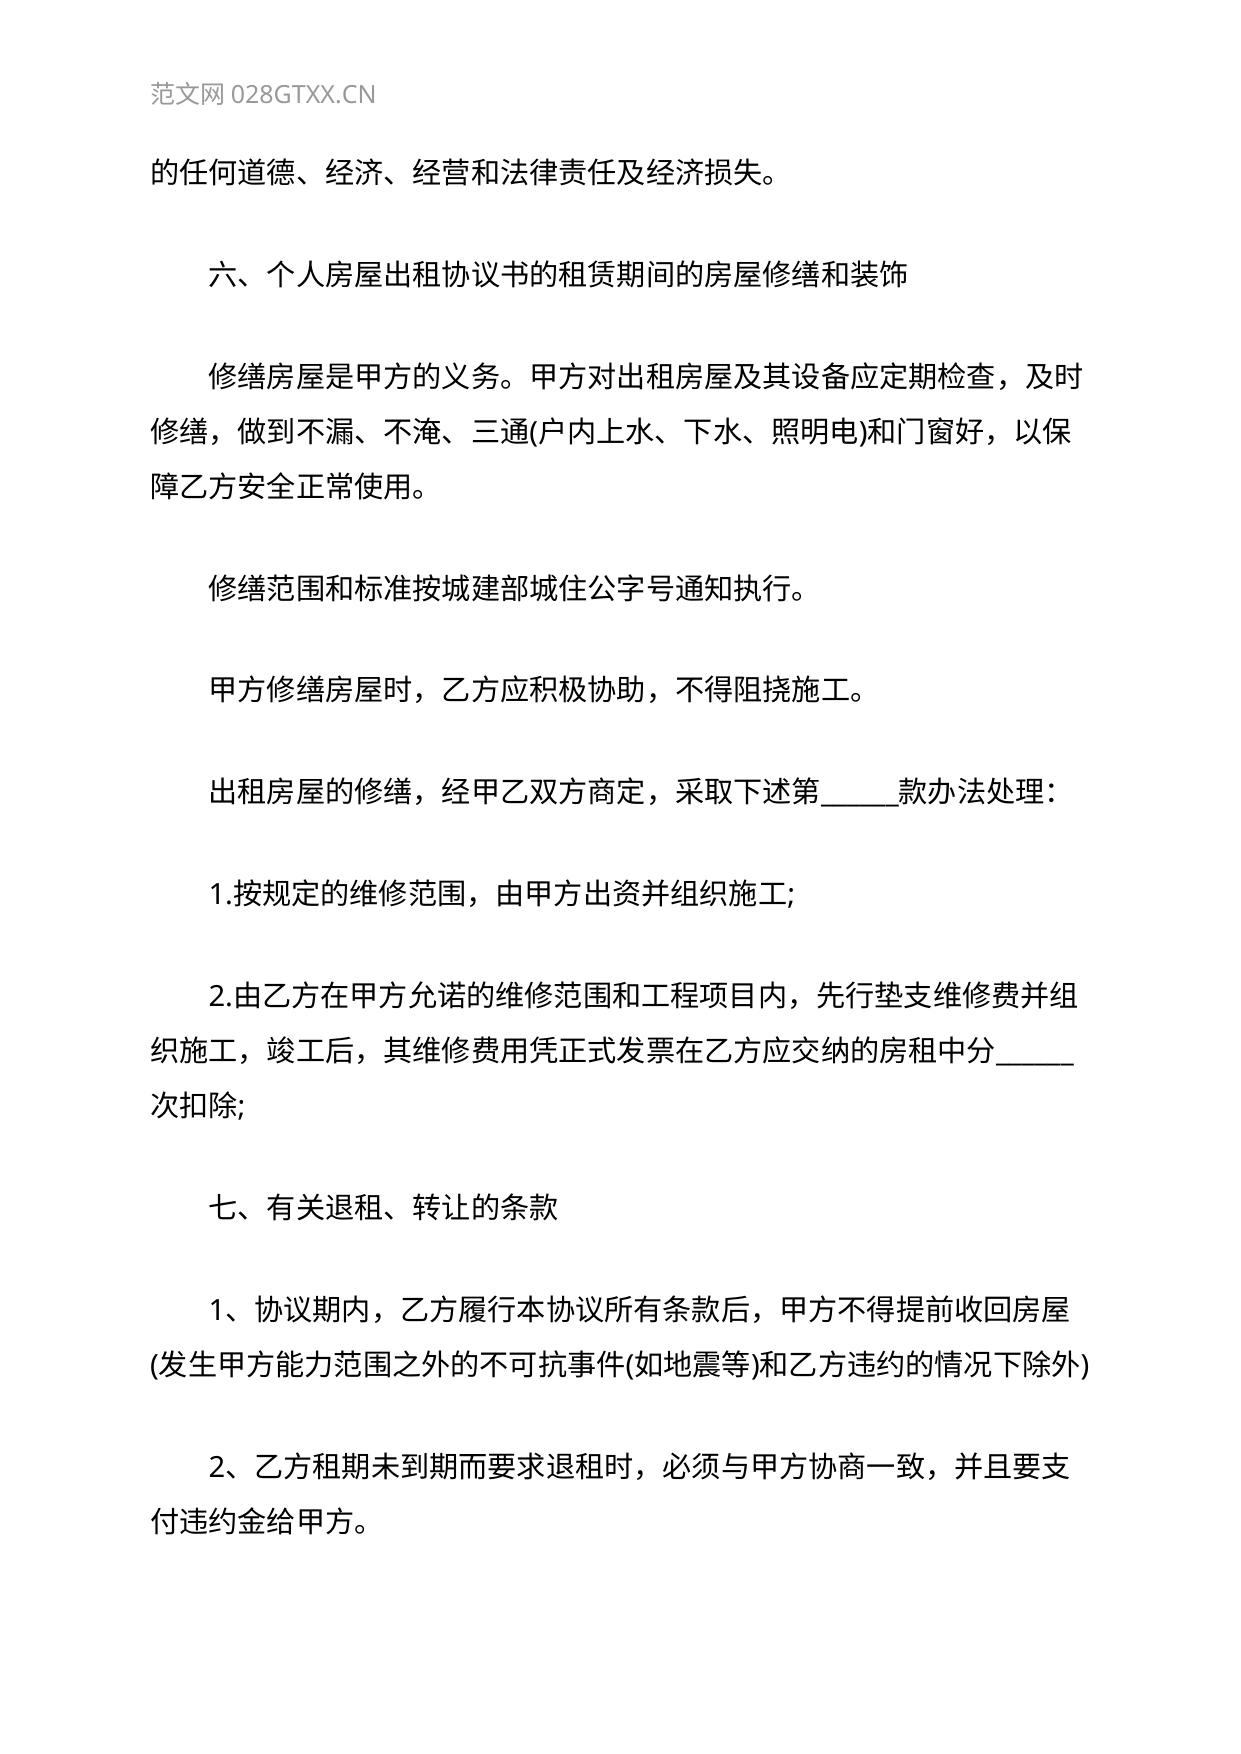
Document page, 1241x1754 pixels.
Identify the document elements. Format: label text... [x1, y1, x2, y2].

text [150, 150, 1090, 192]
text 修缮范围和标准按城建部城住公字号通知执行。 [150, 565, 1090, 607]
text 七、有关退租、转让的条款 [150, 1185, 1090, 1227]
text 甲方修缮房屋时，乙方应积极协助，不得阻挠施工。 [150, 667, 1090, 709]
text 2、乙方租期未到期而要求退租时，必须与甲方协商一致，并且要支付违约金给甲方。 [150, 1443, 1090, 1541]
text 出租房屋的修缮，经甲乙双方商定，采取下述第______款办法处理： [150, 769, 1090, 811]
text 六、个人房屋出租协议书的租赁期间的房屋修缮和装饰 [150, 252, 1090, 294]
text 1.按规定的维修范围，由甲方出资并组织施工; [150, 871, 1090, 913]
text 2.由乙方在甲方允诺的维修范围和工程项目内，先行垫支维修费并组织施工，竣工后，其维修费用凭正式发票在乙方应交纳的房租中分______次扣除; [150, 973, 1090, 1125]
text 修缮房屋是甲方的义务。甲方对出租房屋及其设备应定期检查，及时修缮，做到不漏、不淹、三通(户内上水、下水、照明电)和门窗好，以保障乙方安全正常使用。 [150, 353, 1090, 506]
text 1、协议期内，乙方履行本协议所有条款后，甲方不得提前收回房屋(发生甲方能力范围之外的不可抗事件(如地震等)和乙方违约的情况下除外) [150, 1286, 1090, 1384]
